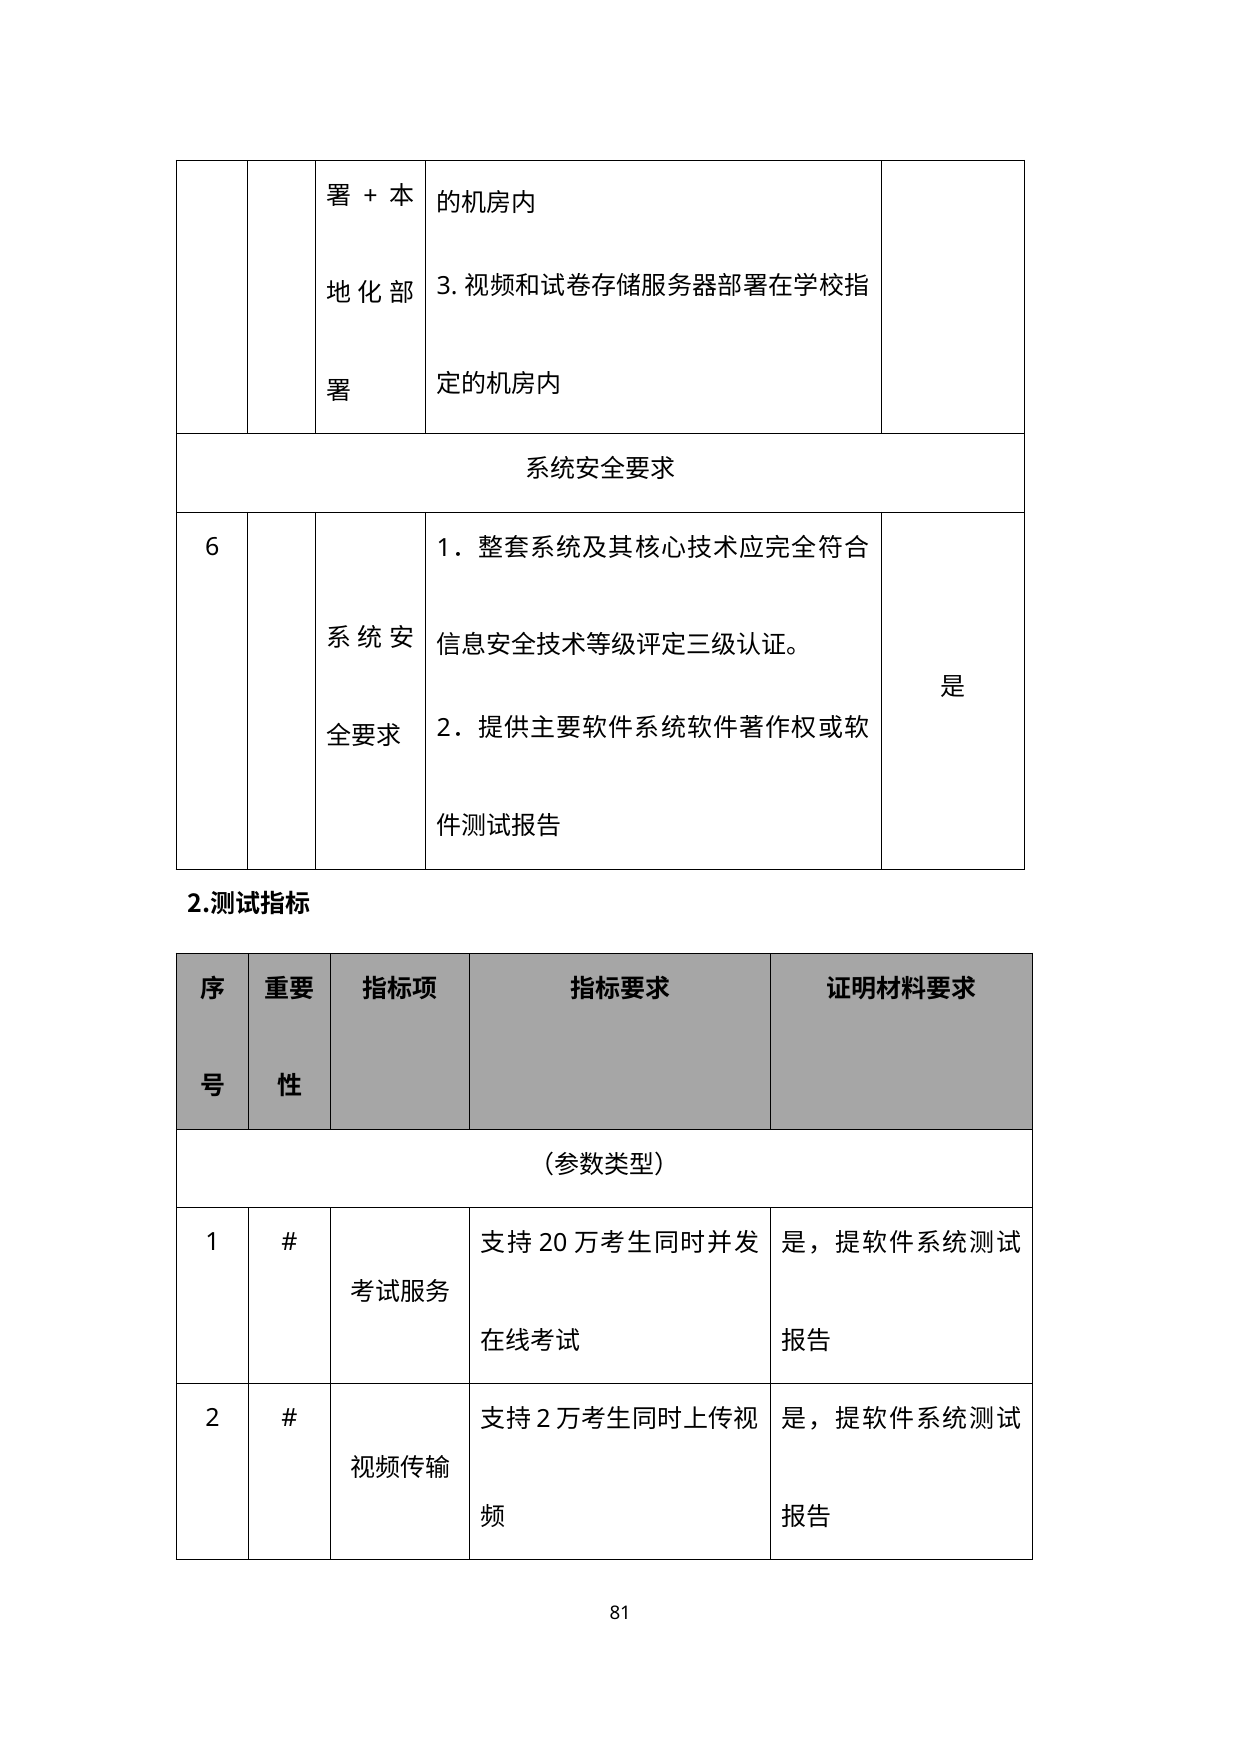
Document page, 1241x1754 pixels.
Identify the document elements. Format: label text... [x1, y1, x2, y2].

table_cell 考试服务 [331, 1208, 469, 1383]
table_cell # [249, 1208, 330, 1383]
table_cell [248, 161, 315, 433]
table_header 重要性 [249, 954, 330, 1129]
table_cell 是，提软件系统测试报告 [771, 1208, 1032, 1383]
table_cell 支持2万考生同时上传视频 [470, 1384, 770, 1559]
table_cell [248, 513, 315, 868]
table_cell 6 [177, 513, 247, 868]
table_cell 2 [177, 1384, 248, 1559]
table_cell - [882, 161, 1024, 433]
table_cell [426, 161, 881, 433]
table_cell 系统安全要求 [177, 434, 1024, 512]
table_cell 系统安全要求 [316, 513, 425, 868]
table_cell # [249, 1384, 330, 1559]
table_cell （参数类型） [177, 1130, 1032, 1207]
table_cell 是 [882, 513, 1024, 868]
list 2.测试指标 [187, 869, 1053, 934]
table_header 序号 [177, 954, 248, 1129]
table_header 指标要求 [470, 954, 770, 1129]
table_header 证明材料要求 [771, 954, 1032, 1129]
table_cell 云端部署+本地化部署 [316, 161, 425, 433]
table_cell 1 [177, 1208, 248, 1383]
table_header 指标项 [331, 954, 469, 1129]
table_cell 5 [177, 161, 247, 433]
table_cell 1．整套系统及其核心技术应完全符合信息安全技术等级评定三级认证。 2．提供主要软件系统软件著作权或软件测试报告 [426, 513, 881, 868]
table_cell 支持20万考生同时并发在线考试 [470, 1208, 770, 1383]
table_cell 视频传输 [331, 1384, 469, 1559]
table_cell 是，提软件系统测试报告 [771, 1384, 1032, 1559]
